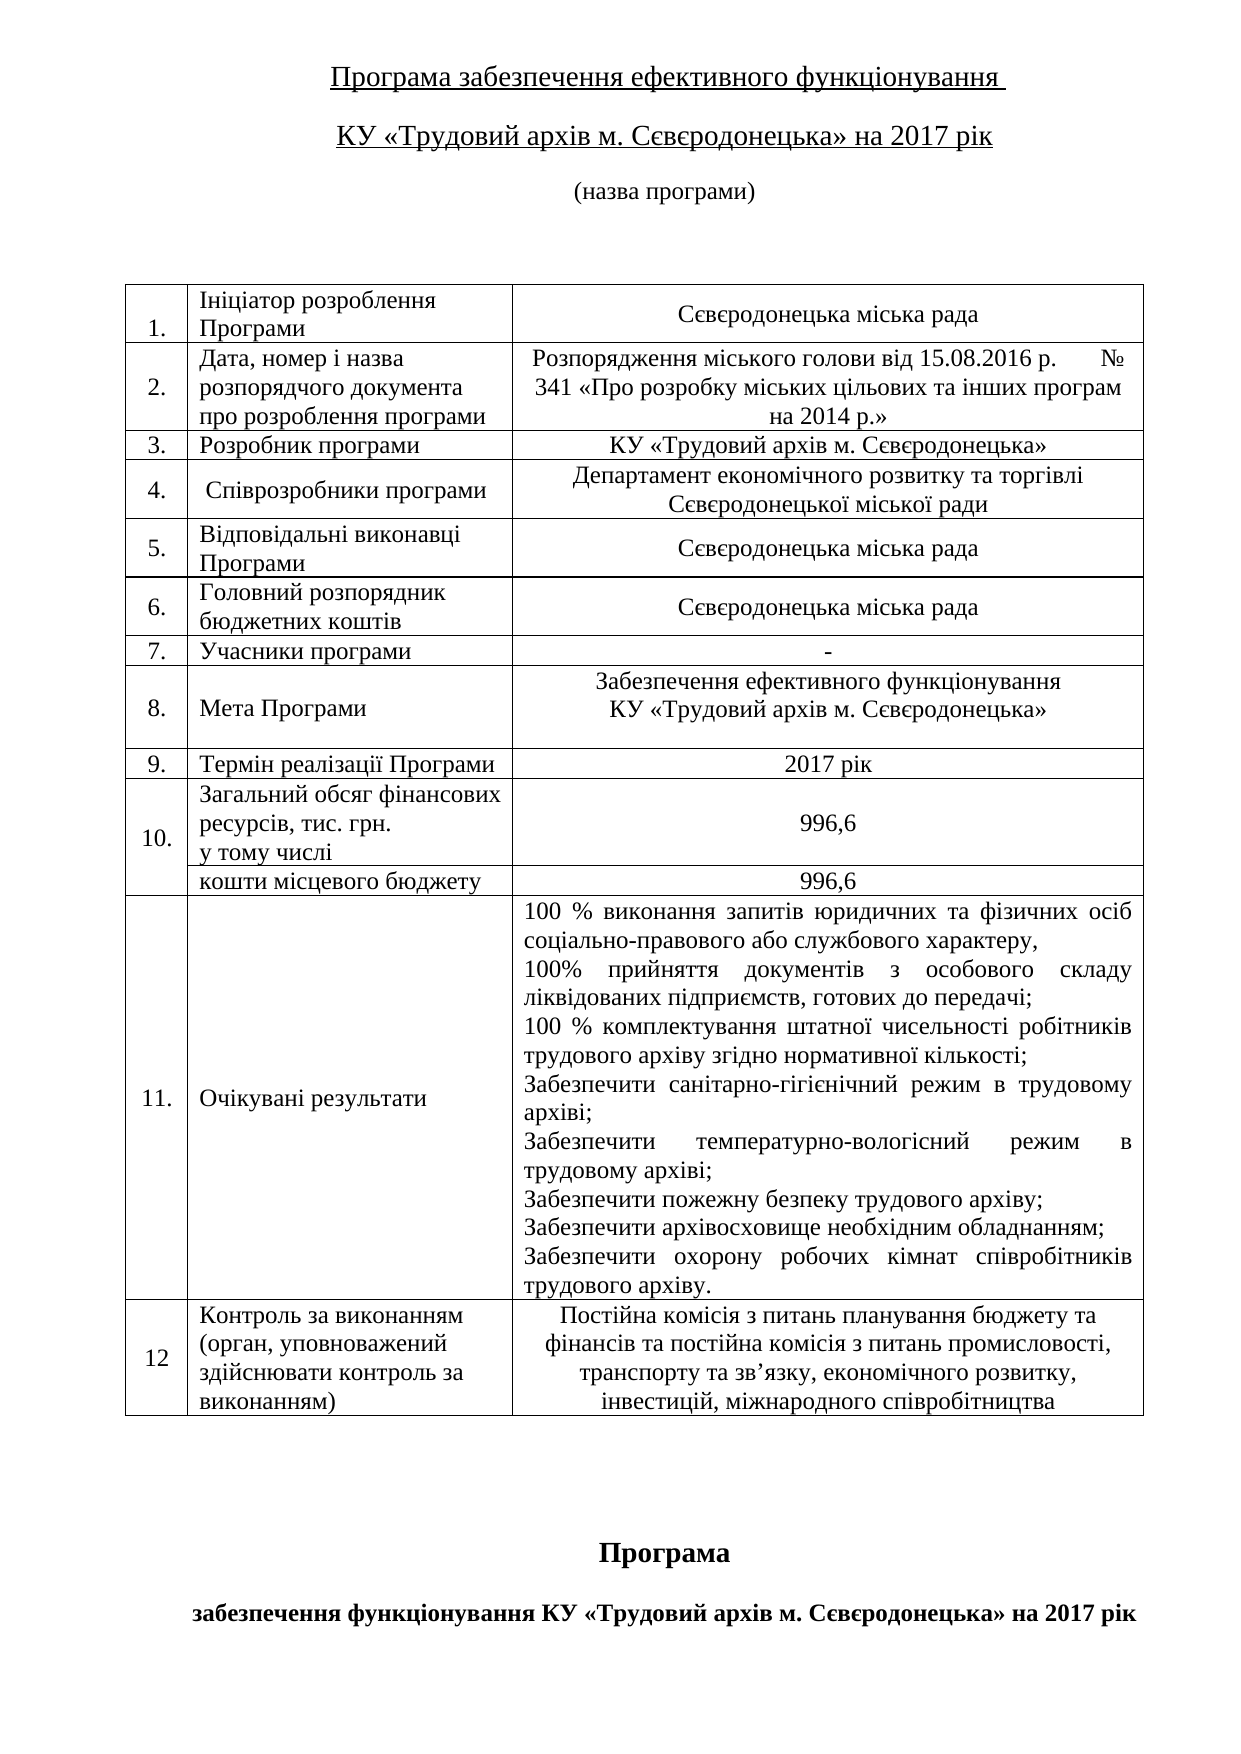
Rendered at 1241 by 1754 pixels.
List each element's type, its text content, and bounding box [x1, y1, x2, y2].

table_cell 996,6 [513, 779, 1143, 865]
table_cell Розпорядження міського голови від 15.08.2016 р. № 341 «Про розробку міських цільових та інших програм на 2014 р.» [513, 343, 1143, 429]
table_cell Учасники програми [188, 636, 512, 665]
table_cell Відповідальні виконавці Програми [188, 519, 512, 576]
table_header Ініціатор розроблення Програми [188, 285, 512, 342]
table_cell Дата, номер і назва розпорядчого документа про розроблення програми [188, 343, 512, 429]
table_cell кошти місцевого бюджету [188, 866, 512, 895]
text Програма забезпечення ефективного функціонування [148, 59, 1181, 93]
table_cell - [513, 636, 1143, 665]
table_cell Головний розпорядник бюджетних коштів [188, 578, 512, 635]
table_cell Постійна комісія з питань планування бюджету та фінансів та постійна комісія з питань промисловості, транспорту та зв’язку, економічного розвитку, інвестицій, міжнародного співробітництва [513, 1300, 1143, 1415]
table_cell Загальний обсяг фінансових ресурсів, тис. грн. у тому числі [188, 779, 512, 865]
table_cell 2017 рік [513, 749, 1143, 778]
table_cell 3. [126, 431, 187, 459]
table_cell 7. [126, 636, 187, 665]
table_cell Термін реалізації Програми [188, 749, 512, 778]
table_cell Забезпечення ефективного функціонування КУ «Трудовий архів м. Сєвєродонецька» [513, 666, 1143, 748]
table_cell 4. [126, 460, 187, 518]
table_cell Сєвєродонецька міська рада [513, 519, 1143, 576]
table_cell 6. [126, 578, 187, 635]
table_cell КУ «Трудовий архів м. Сєвєродонецька» [513, 431, 1143, 459]
table_header Сєвєродонецька міська рада [513, 285, 1143, 342]
table_cell 9. [126, 749, 187, 778]
table_cell 2. [126, 343, 187, 429]
table_cell Мета Програми [188, 666, 512, 748]
table_cell 996,6 [513, 866, 1143, 895]
table_cell 11. [126, 896, 187, 1299]
table_cell Співрозробники програми [188, 460, 512, 518]
table_cell Сєвєродонецька міська рада [513, 578, 1143, 635]
text КУ «Трудовий архів м. Сєвєродонецька» на 2017 рік [148, 118, 1181, 151]
text (назва програми) [148, 176, 1181, 205]
table_cell 5. [126, 519, 187, 576]
table_cell Розробник програми [188, 431, 512, 459]
table_cell 10. [126, 779, 187, 895]
table_header 1. [126, 285, 187, 342]
table_cell Контроль за виконанням (орган, уповноважений здійснювати контроль за виконанням) [188, 1300, 512, 1415]
table_cell 8. [126, 666, 187, 748]
table_cell Департамент економічного розвитку та торгівлі Сєвєродонецької міської ради [513, 460, 1143, 518]
table_cell 100 % виконання запитів юридичних та фізичних осіб соціально-правового або службового характеру, 100% прийняття документів з особового складу ліквідованих підприємств, готових до передачі; 100 % комплектування штатної чисельності робітників трудового архіву згідно нормативної кількості; Забезпечити санітарно-гігієнічний режим в трудовому архіві; Забезпечити температурно-вологісний режим в трудовому архіві; Забезпечити пожежну безпеку трудового архіву; Забезпечити архівосховище необхідним обладнанням; Забезпечити охорону робочих кімнат співробітників трудового архіву. [513, 896, 1143, 1299]
table_cell 12 [126, 1300, 187, 1415]
text Програма забезпечення функціонування КУ «Трудовий архів м. Сєвєродонецька» на 2017 рік [148, 1536, 1181, 1627]
table_cell Очікувані результати [188, 896, 512, 1299]
